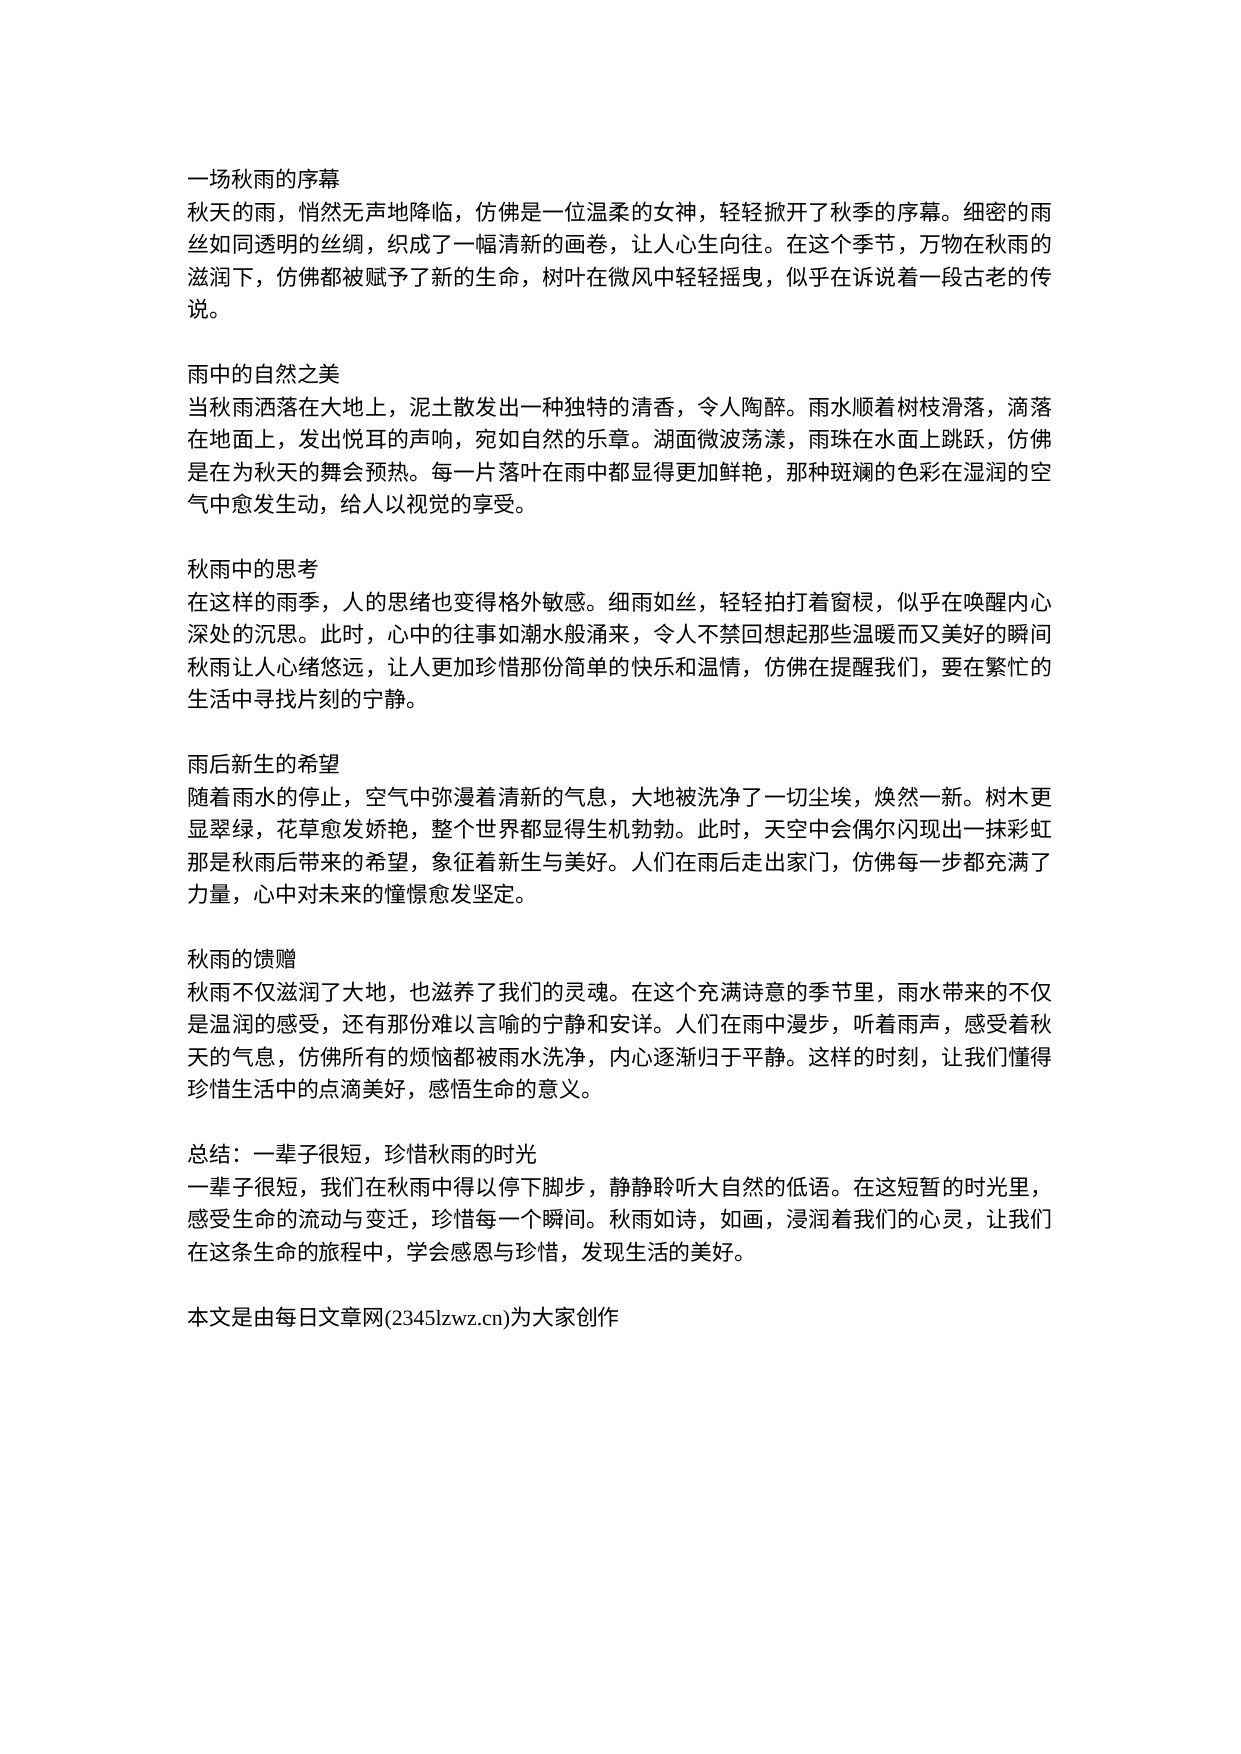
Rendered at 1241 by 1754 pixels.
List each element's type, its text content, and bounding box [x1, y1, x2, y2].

text 秋雨的馈赠 [187, 942, 1053, 974]
text 一场秋雨的序幕 [187, 162, 1053, 194]
text 雨后新生的希望 [187, 747, 1053, 779]
text 本文是由每日文章网(2345lzwz.cn)为大家创作 [187, 1299, 1053, 1332]
text 秋雨不仅滋润了大地，也滋养了我们的灵魂。在这个充满诗意的季节里，雨水带来的不仅是温润的感受，还有那份难以言喻的宁静和安详。人们在雨中漫步，听着雨声，感受着秋天的气息，仿佛所有的烦恼都被雨水洗净，内心逐渐归于平静。这样的时刻，让我们懂得珍惜生活中的点滴美好，感悟生命的意义。 [187, 974, 1053, 1104]
text 当秋雨洒落在大地上，泥土散发出一种独特的清香，令人陶醉。雨水顺着树枝滑落，滴落在地面上，发出悦耳的声响，宛如自然的乐章。湖面微波荡漾，雨珠在水面上跳跃，仿佛是在为秋天的舞会预热。每一片落叶在雨中都显得更加鲜艳，那种斑斓的色彩在湿润的空气中愈发生动，给人以视觉的享受。 [187, 389, 1053, 519]
text 秋雨中的思考 [187, 552, 1053, 584]
text 一辈子很短，我们在秋雨中得以停下脚步，静静聆听大自然的低语。在这短暂的时光里，感受生命的流动与变迁，珍惜每一个瞬间。秋雨如诗，如画，浸润着我们的心灵，让我们在这条生命的旅程中，学会感恩与珍惜，发现生活的美好。 [187, 1169, 1053, 1267]
text 随着雨水的停止，空气中弥漫着清新的气息，大地被洗净了一切尘埃，焕然一新。树木更显翠绿，花草愈发娇艳，整个世界都显得生机勃勃。此时，天空中会偶尔闪现出一抹彩虹，那是秋雨后带来的希望，象征着新生与美好。人们在雨后走出家门，仿佛每一步都充满了力量，心中对未来的憧憬愈发坚定。 [187, 779, 1053, 909]
text 雨中的自然之美 [187, 357, 1053, 389]
text 总结：一辈子很短，珍惜秋雨的时光 [187, 1137, 1053, 1169]
text 在这样的雨季，人的思绪也变得格外敏感。细雨如丝，轻轻拍打着窗棂，似乎在唤醒内心深处的沉思。此时，心中的往事如潮水般涌来，令人不禁回想起那些温暖而又美好的瞬间。秋雨让人心绪悠远，让人更加珍惜那份简单的快乐和温情，仿佛在提醒我们，要在繁忙的生活中寻找片刻的宁静。 [187, 584, 1053, 714]
text 秋天的雨，悄然无声地降临，仿佛是一位温柔的女神，轻轻掀开了秋季的序幕。细密的雨丝如同透明的丝绸，织成了一幅清新的画卷，让人心生向往。在这个季节，万物在秋雨的滋润下，仿佛都被赋予了新的生命，树叶在微风中轻轻摇曳，似乎在诉说着一段古老的传说。 [187, 194, 1053, 324]
